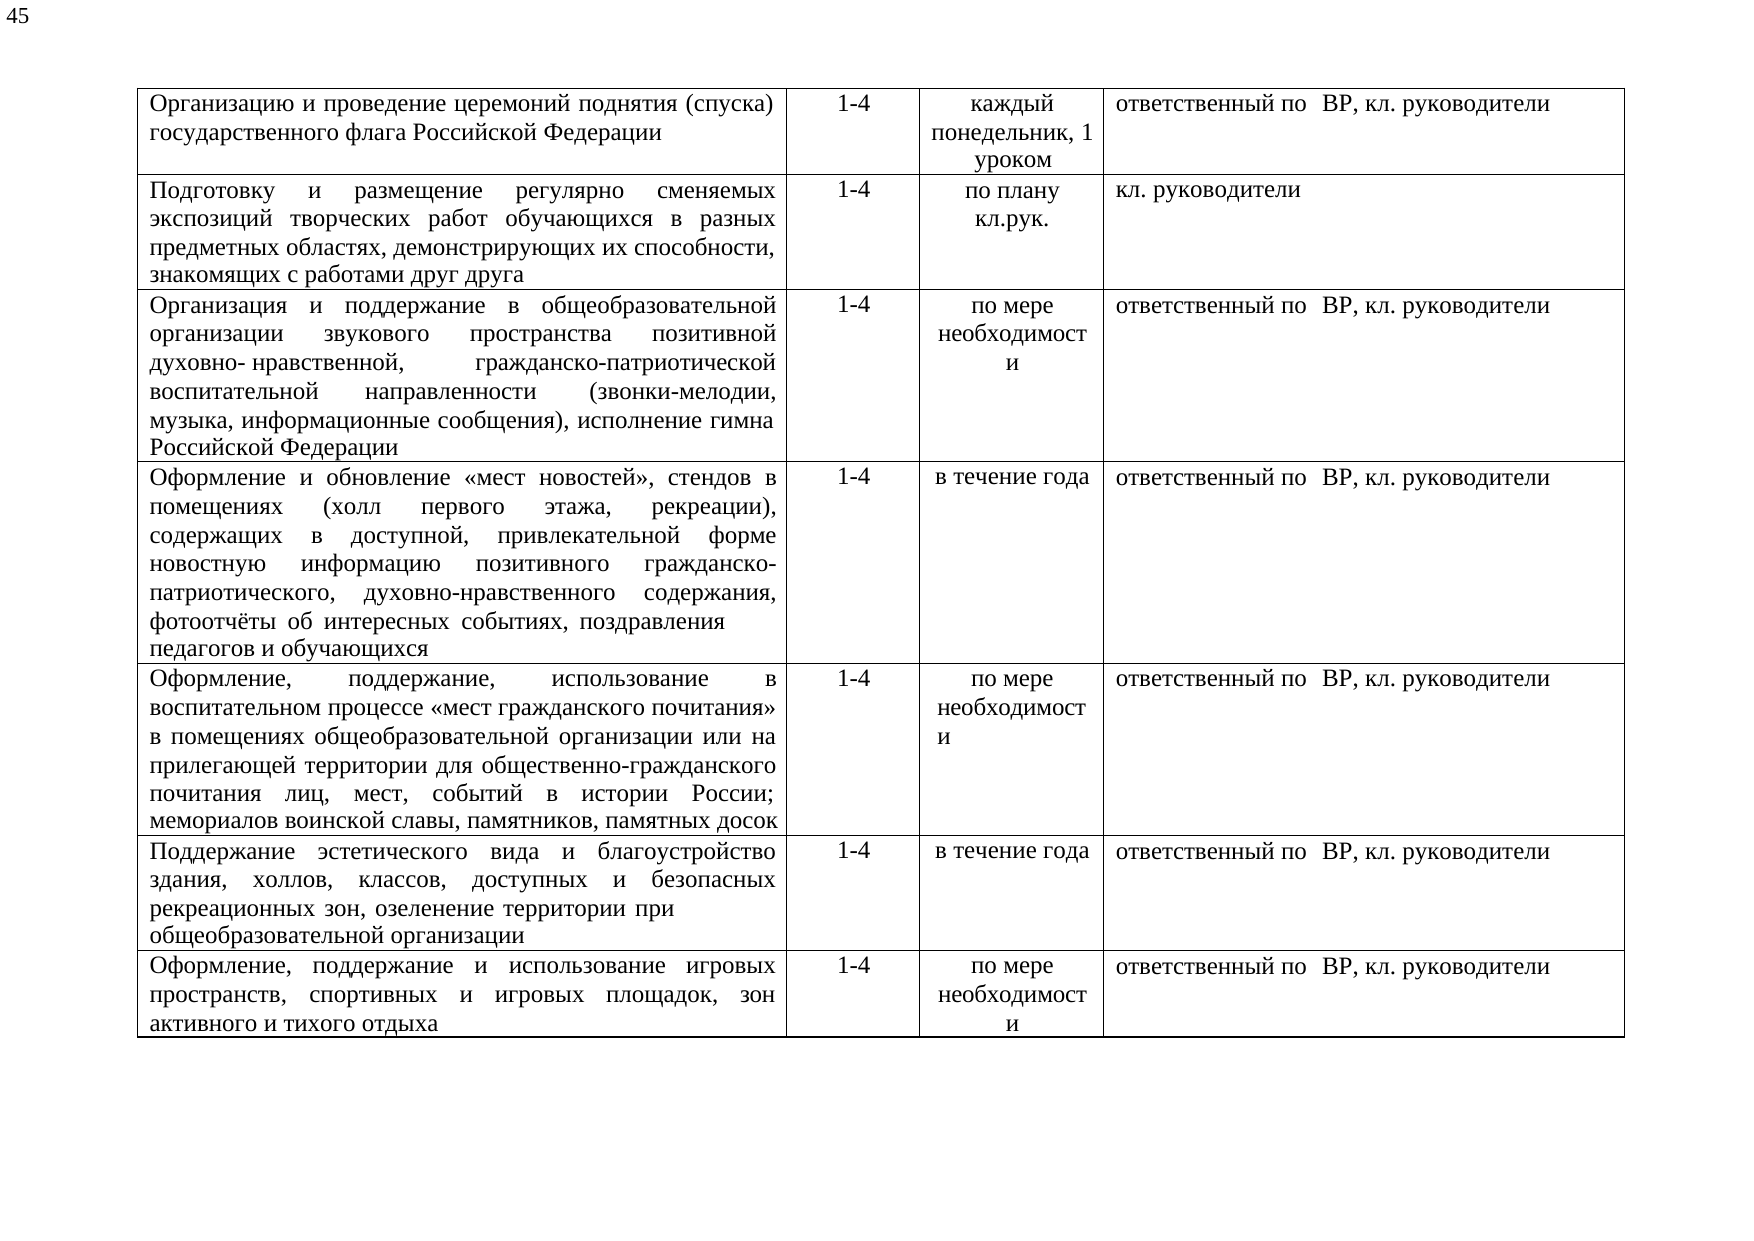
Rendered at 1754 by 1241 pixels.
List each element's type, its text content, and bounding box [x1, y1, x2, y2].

table_cell 1-4 [787, 836, 919, 950]
table_cell ответственный по ВР, кл. руководители [1104, 462, 1624, 662]
table_header 1-4 [787, 89, 919, 174]
table_cell 1-4 [787, 951, 919, 1036]
table_cell кл. руководители [1104, 175, 1624, 289]
table_cell по мере необходимост и [920, 290, 1103, 461]
table_header Организацию и проведение церемоний поднятия (спуска) государственного флага Российской Федерации [138, 89, 786, 174]
table_cell ответственный по ВР, кл. руководители [1104, 664, 1624, 835]
table_cell в течение года [920, 462, 1103, 662]
table_cell Оформление и обновление «мест новостей», стендов в помещениях (холл первого этажа, рекреации), содержащих в доступной, привлекательной форме новостную информацию позитивного гражданско- патриотического, духовно-нравственного содержания, фотоотчёты об интересных событиях, поздравления педагогов и обучающихся [138, 462, 786, 662]
table_cell в течение года [920, 836, 1103, 950]
table_cell ответственный по ВР, кл. руководители [1104, 836, 1624, 950]
table_cell Оформление, поддержание, использование в воспитательном процессе «мест гражданского почитания» в помещениях общеобразовательной организации или на прилегающей территории для общественно-гражданского почитания лиц, мест, событий в истории России; мемориалов воинской славы, памятников, памятных досок [138, 664, 786, 835]
table_header каждый понедельник, 1 уроком [920, 89, 1103, 174]
table_cell Организация и поддержание в общеобразовательной организации звукового пространства позитивной духовно- нравственной, гражданско-патриотической воспитательной направленности (звонки-мелодии, музыка, информационные сообщения), исполнение гимна Российской Федерации [138, 290, 786, 461]
table_cell 1-4 [787, 290, 919, 461]
table_header ответственный по ВР, кл. руководители [1104, 89, 1624, 174]
table_cell 1-4 [787, 664, 919, 835]
table_cell по плану кл.рук. [920, 175, 1103, 289]
table_cell 1-4 [787, 175, 919, 289]
table_cell 1-4 [787, 462, 919, 662]
table_cell Оформление, поддержание и использование игровых пространств, спортивных и игровых площадок, зон активного и тихого отдыха [138, 951, 786, 1036]
table_cell ответственный по ВР, кл. руководители [1104, 951, 1624, 1036]
table_cell Подготовку и размещение регулярно сменяемых экспозиций творческих работ обучающихся в разных предметных областях, демонстрирующих их способности, знакомящих с работами друг друга [138, 175, 786, 289]
table_cell по мере необходимости [920, 664, 1103, 835]
table_cell Поддержание эстетического вида и благоустройство здания, холлов, классов, доступных и безопасных рекреационных зон, озеленение территории при общеобразовательной организации [138, 836, 786, 950]
table_cell по мере необходимост и [920, 951, 1103, 1036]
table_cell ответственный по ВР, кл. руководители [1104, 290, 1624, 461]
